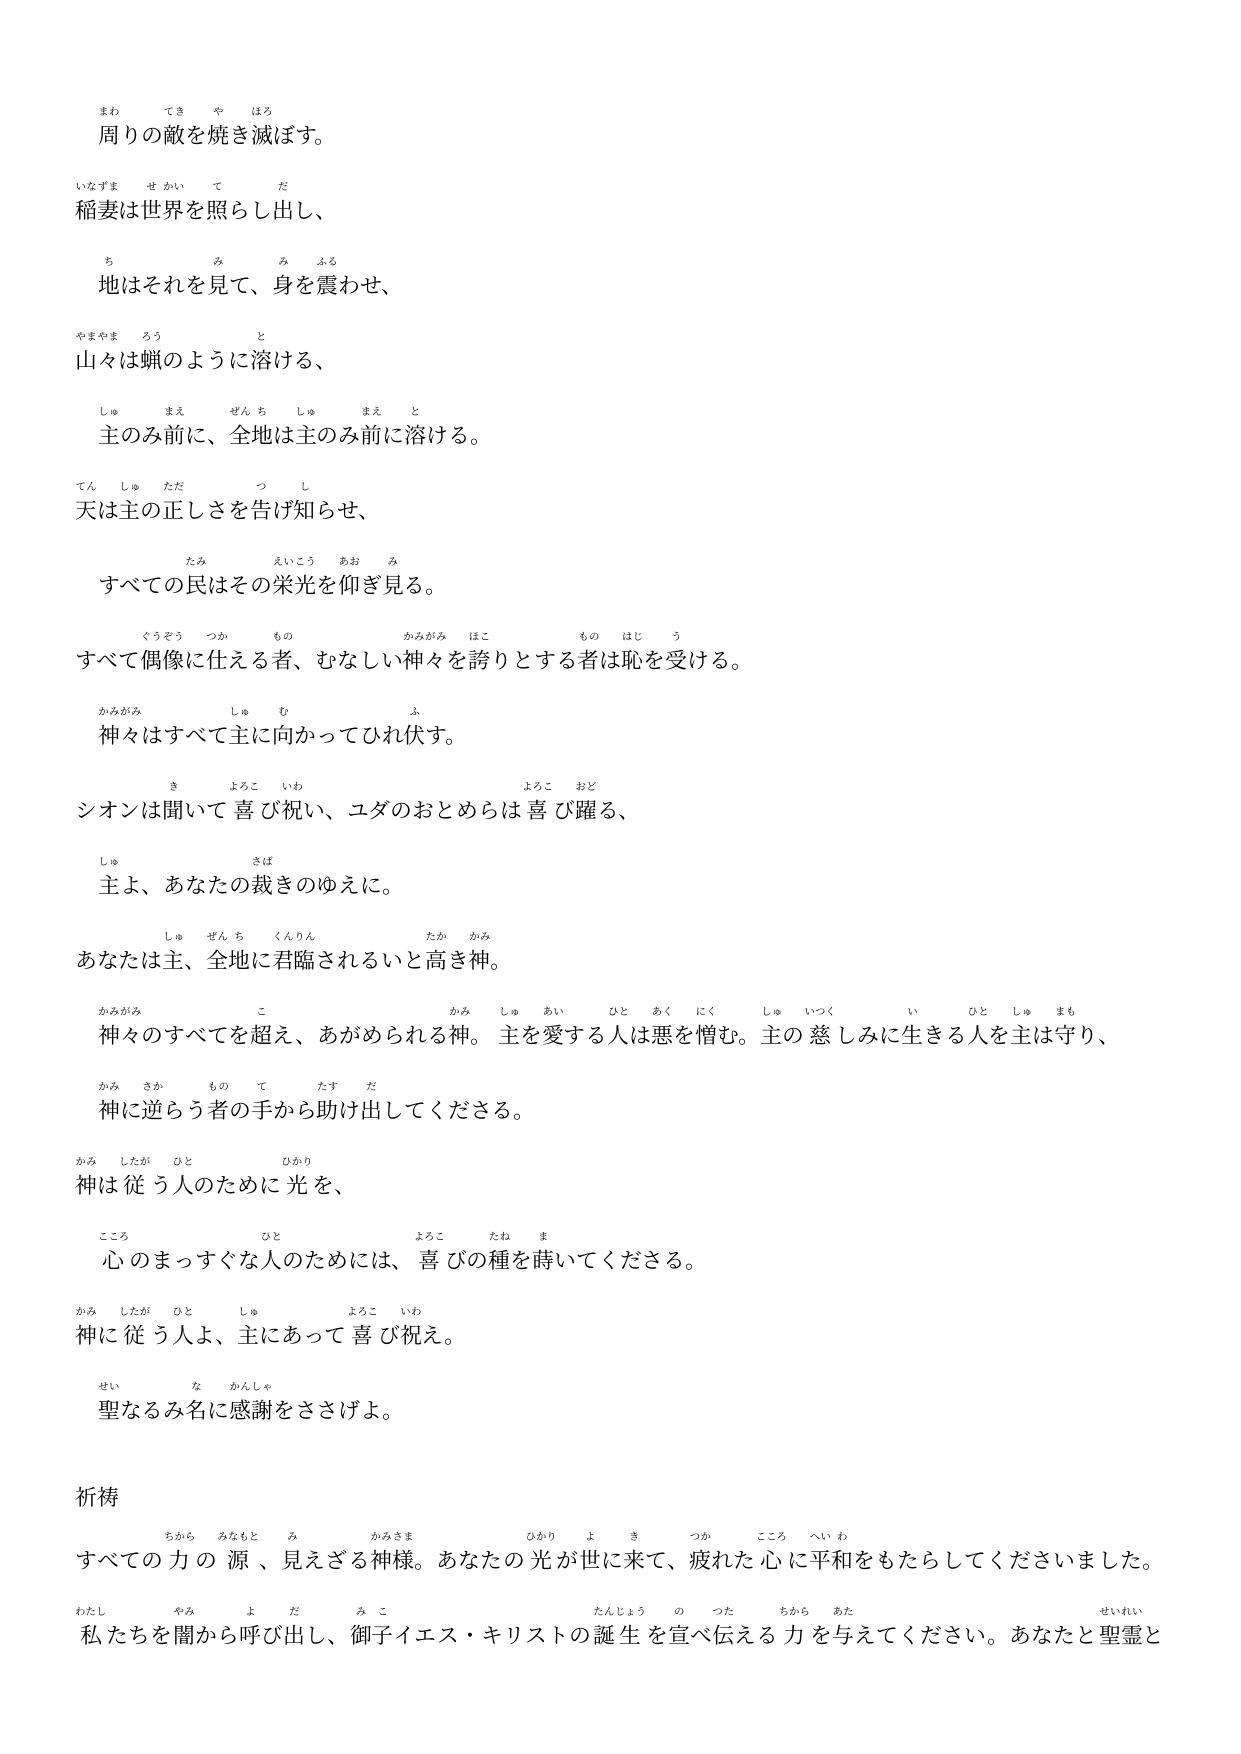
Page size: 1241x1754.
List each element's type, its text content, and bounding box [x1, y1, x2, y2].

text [75, 1514, 1165, 1664]
text にらうのからけしてくださる。 [75, 1064, 1165, 1139]
text のまっすぐなのためには、びのをいてくださる。 [75, 1214, 1165, 1289]
text よ、あなたのきのゆえに。 [75, 839, 1165, 914]
text すべてにえる、むなしいをりとするはをける。 [75, 614, 1165, 689]
text のみに、はのみにける。 [75, 389, 1165, 464]
text のすべてをえ、あがめられる。 をするはをむ。のしみにきるをはり、 [75, 989, 1165, 1064]
text はすべてにかってひれす。 [75, 689, 1165, 764]
text はのしさをげらせ、 [75, 464, 1165, 539]
text りのをきぼす。 [75, 89, 1165, 164]
text シオンはいてびい、ユダのおとめらはびる、 [75, 764, 1165, 839]
text すべてのはそのをぎる。 [75, 539, 1165, 614]
text はそれをて、をわせ、 [75, 239, 1165, 314]
text はうのためにを、 [75, 1139, 1165, 1214]
text なるみにをささげよ。 [75, 1364, 1165, 1439]
text 祈祷 [75, 1477, 1165, 1514]
text あなたは、にされるいとき。 [75, 914, 1165, 989]
text はのようにける、 [75, 314, 1165, 389]
text はをらしし、 [75, 164, 1165, 239]
text にうよ、にあってびえ。 [75, 1289, 1165, 1364]
